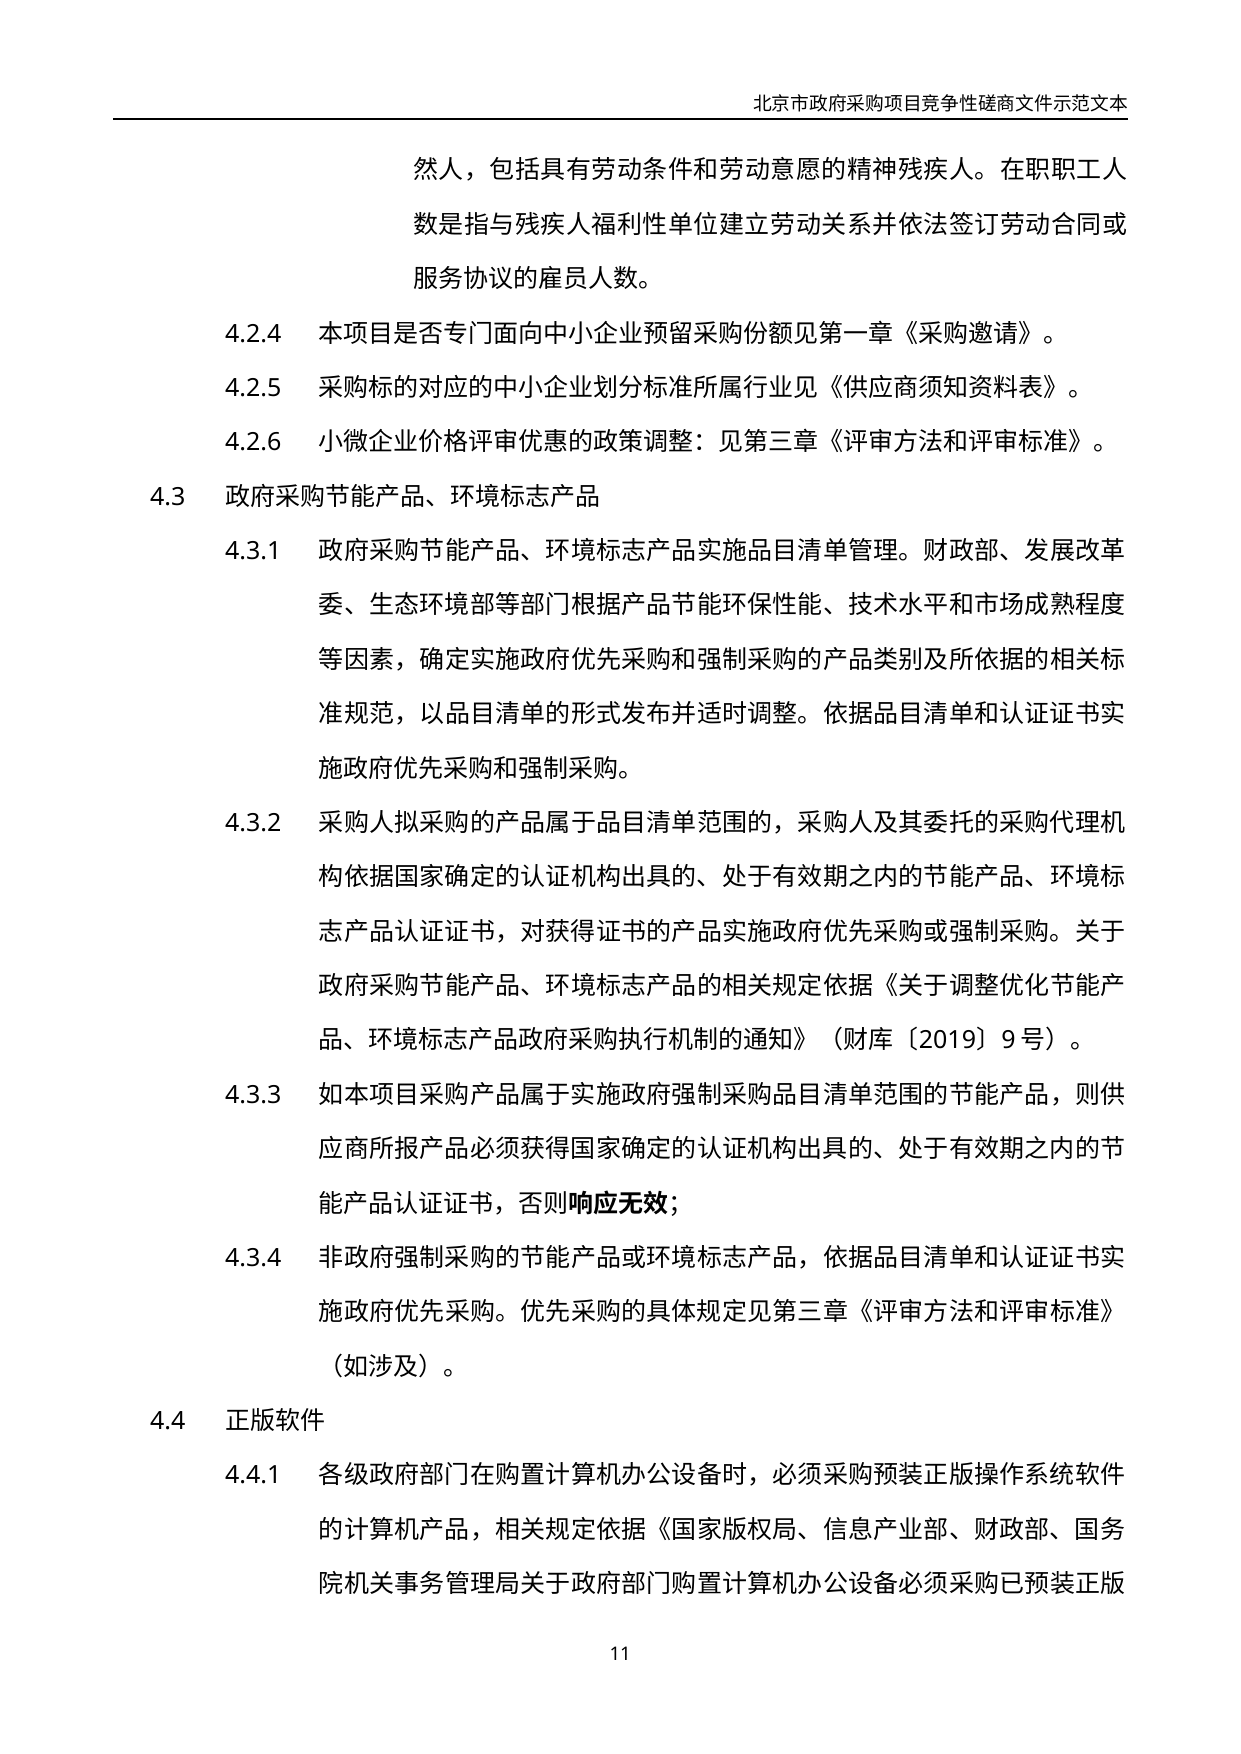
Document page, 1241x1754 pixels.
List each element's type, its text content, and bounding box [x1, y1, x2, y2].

list 非政府强制采购的节能产品或环境标志产品，依据品目清单和认证证书实施政府优先采购。优先采购的具体规定见第三章《评审方法和评审标准》（如涉及）。 [225, 1237, 1128, 1382]
list 政府采购节能产品、环境标志产品 [150, 476, 1128, 512]
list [225, 1455, 1128, 1600]
list 采购人拟采购的产品属于品目清单范围的，采购人及其委托的采购代理机构依据国家确定的认证机构出具的、处于有效期之内的节能产品、环境标志产品认证证书，对获得证书的产品实施政府优先采购或强制采购。关于政府采购节能产品、环境标志产品的相关规定依据《关于调整优化节能产品、环境标志产品政府采购执行机制的通知》（财库〔2019〕9号）。 [225, 802, 1128, 1056]
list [319, 150, 1128, 295]
list 采购标的对应的中小企业划分标准所属行业见《供应商须知资料表》。 [225, 367, 1128, 404]
list 小微企业价格评审优惠的政策调整：见第三章《评审方法和评审标准》。 [225, 422, 1128, 458]
list 如本项目采购产品属于实施政府强制采购品目清单范围的节能产品，则供应商所报产品必须获得国家确定的认证机构出具的、处于有效期之内的节能产品认证证书，否则响应无效； [225, 1074, 1128, 1219]
list 本项目是否专门面向中小企业预留采购份额见第一章《采购邀请》。 [225, 313, 1128, 349]
list 政府采购节能产品、环境标志产品实施品目清单管理。财政部、发展改革委、生态环境部等部门根据产品节能环保性能、技术水平和市场成熟程度等因素，确定实施政府优先采购和强制采购的产品类别及所依据的相关标准规范，以品目清单的形式发布并适时调整。依据品目清单和认证证书实施政府优先采购和强制采购。 [225, 531, 1128, 784]
list 正版软件 [150, 1401, 1128, 1437]
